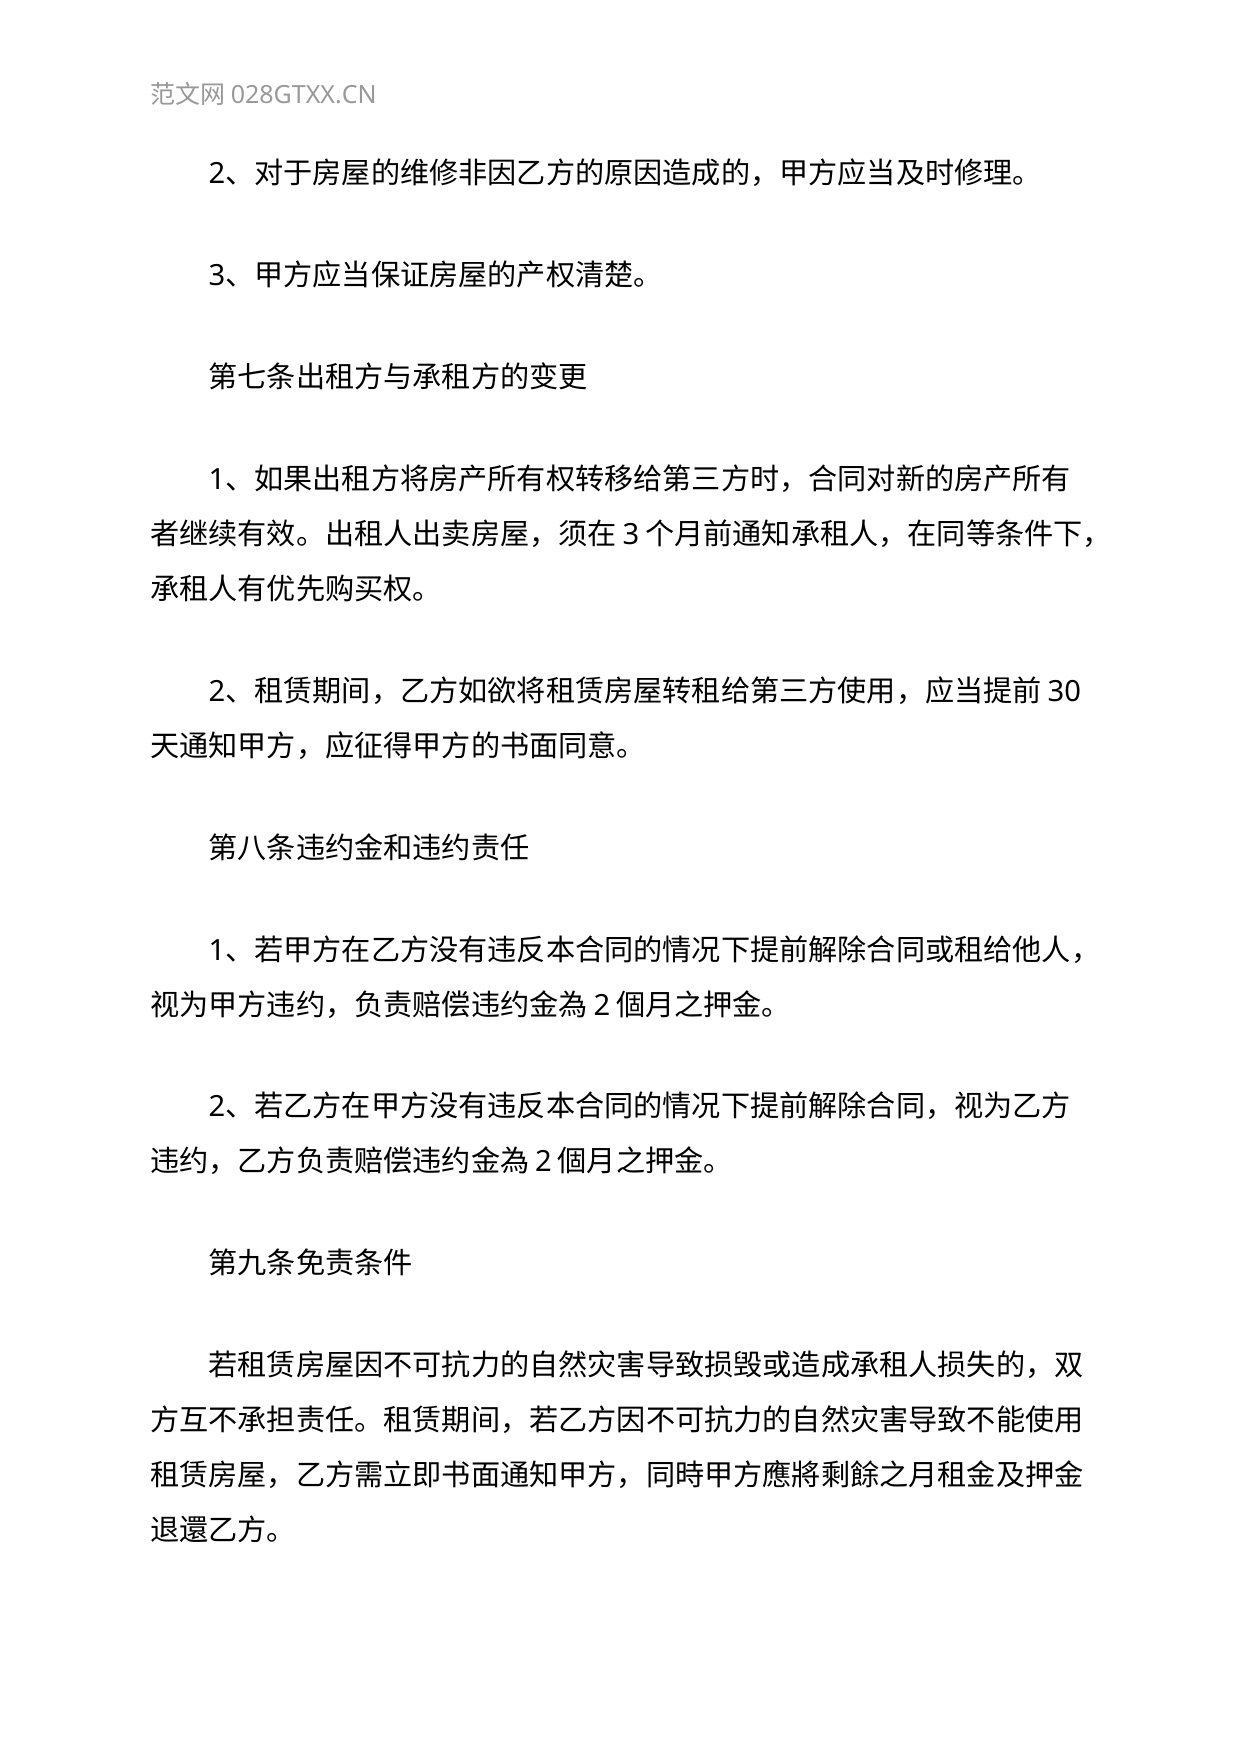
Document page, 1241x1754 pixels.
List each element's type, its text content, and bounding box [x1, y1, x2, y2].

text 第八条违约金和违约责任 [150, 824, 1090, 867]
text 2、对于房屋的维修非因乙方的原因造成的，甲方应当及时修理。 [150, 150, 1090, 192]
text 第九条免责条件 [150, 1240, 1090, 1282]
text 2、若乙方在甲方没有违反本合同的情况下提前解除合同，视为乙方违约，乙方负责赔偿违约金為2個月之押金。 [150, 1083, 1090, 1180]
text 1、如果出租方将房产所有权转移给第三方时，合同对新的房产所有者继续有效。出租人出卖房屋，须在3个月前通知承租人，在同等条件下，承租人有优先购买权。 [150, 456, 1090, 608]
text 1、若甲方在乙方没有违反本合同的情况下提前解除合同或租给他人，视为甲方违约，负责赔偿违约金為2個月之押金。 [150, 926, 1090, 1023]
text 2、租赁期间，乙方如欲将租赁房屋转租给第三方使用，应当提前30天通知甲方，应征得甲方的书面同意。 [150, 667, 1090, 765]
text 3、甲方应当保证房屋的产权清楚。 [150, 252, 1090, 294]
text 若租赁房屋因不可抗力的自然灾害导致损毁或造成承租人损失的，双方互不承担责任。租赁期间，若乙方因不可抗力的自然灾害导致不能使用租赁房屋，乙方需立即书面通知甲方，同時甲方應將剩餘之月租金及押金退還乙方。 [150, 1342, 1090, 1549]
text 第七条出租方与承租方的变更 [150, 354, 1090, 396]
